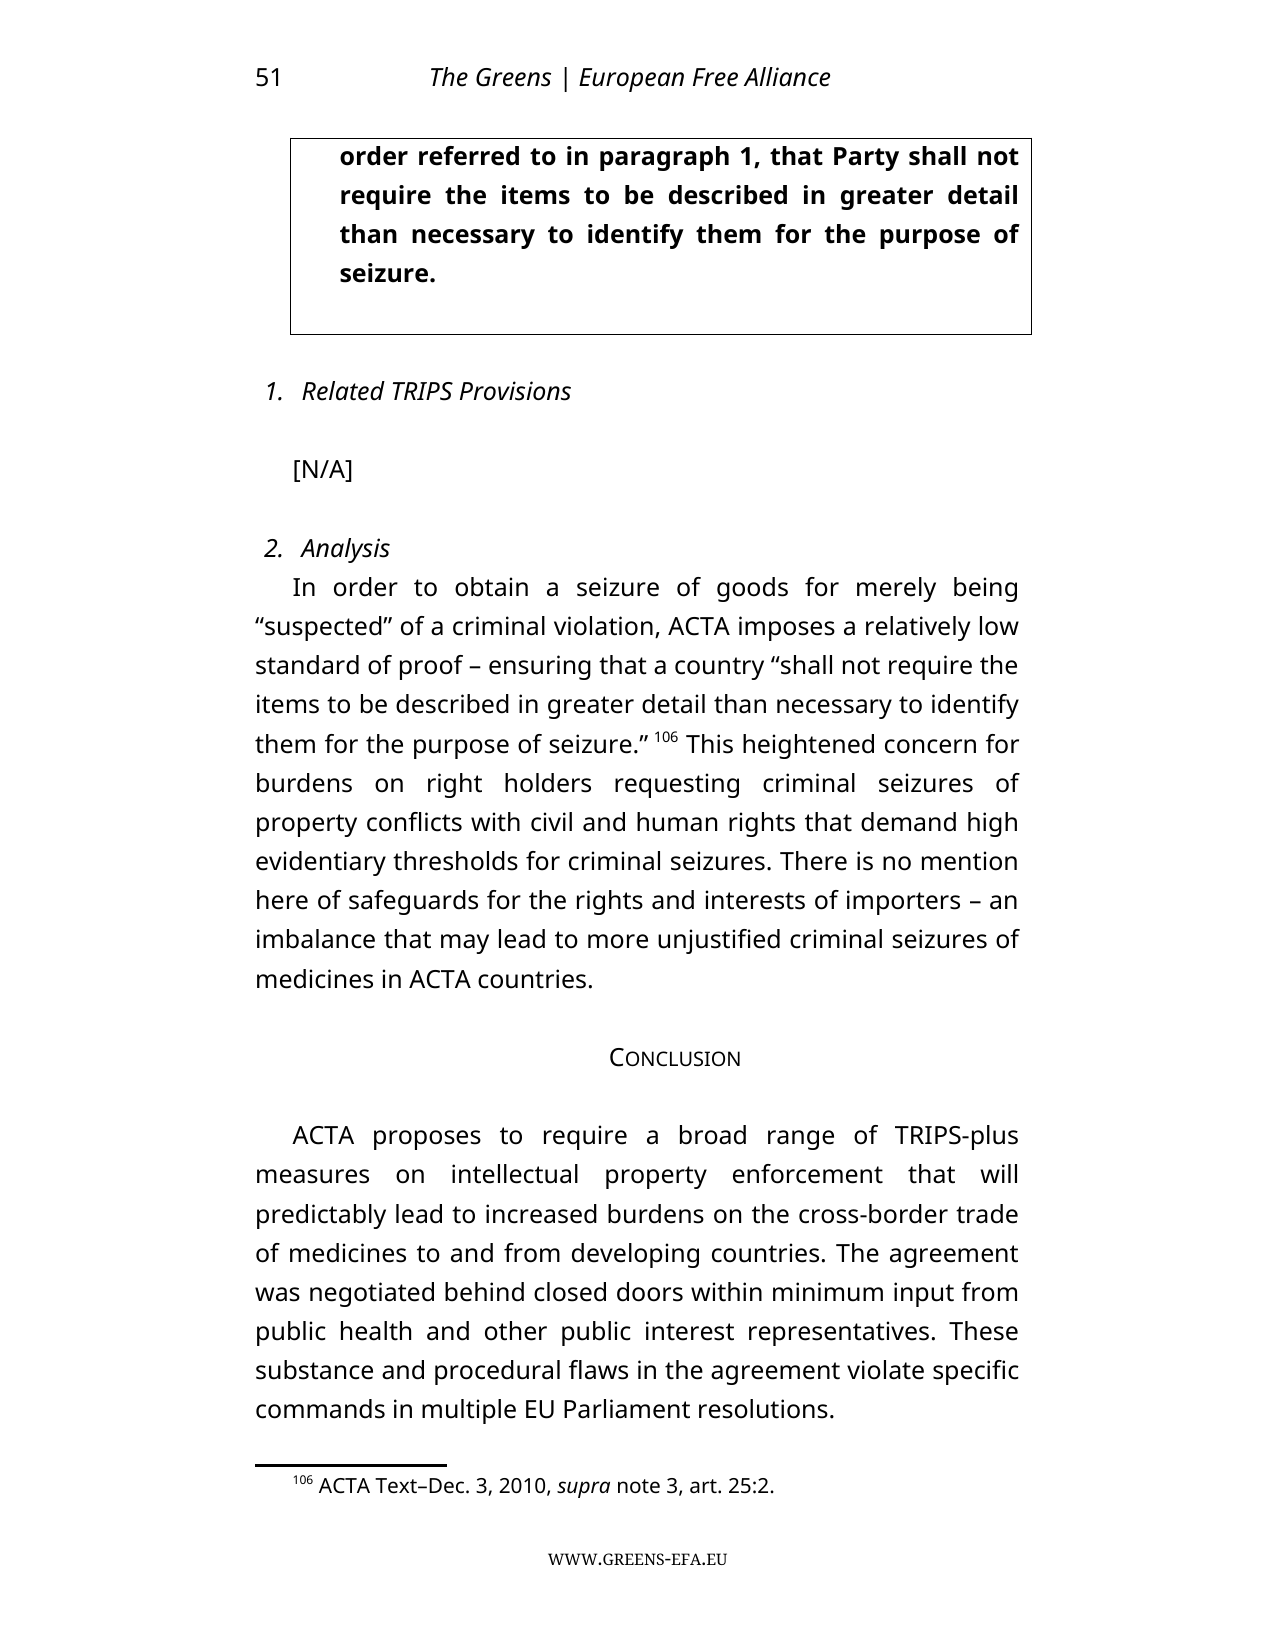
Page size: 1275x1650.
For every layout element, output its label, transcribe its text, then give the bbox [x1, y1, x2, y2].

text In order to obtain a seizure of goods for merely being “suspected” of a criminal violation, ACTA imposes a relatively low standard of proof – ensuring that a country “shall not require the items to be described in greater detail than necessary to identify them for the purpose of seizure.” This heightened concern for burdens on right holders requesting criminal seizures of property conflicts with civil and human rights that demand high evidentiary thresholds for criminal seizures. There is no mention here of safeguards for the rights and interests of importers – an imbalance that may lead to more unjustified criminal seizures of medicines in ACTA countries. [255, 569, 1020, 995]
text [N/A] [255, 452, 1020, 486]
text ACTA proposes to require a broad range of TRIPS-plus measures on intellectual property enforcement that will predictably lead to increased burdens on the cross-border trade of medicines to and from developing countries. The agreement was negotiated behind closed doors within minimum input from public health and other public interest representatives. These substance and procedural flaws in the agreement violate specific commands in multiple EU Parliament resolutions. [255, 1118, 1020, 1426]
subtitle Conclusion [255, 1039, 1020, 1074]
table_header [291, 139, 1031, 333]
subtitle Related TRIPS Provisions [264, 374, 1020, 408]
subtitle Analysis [264, 530, 1020, 564]
